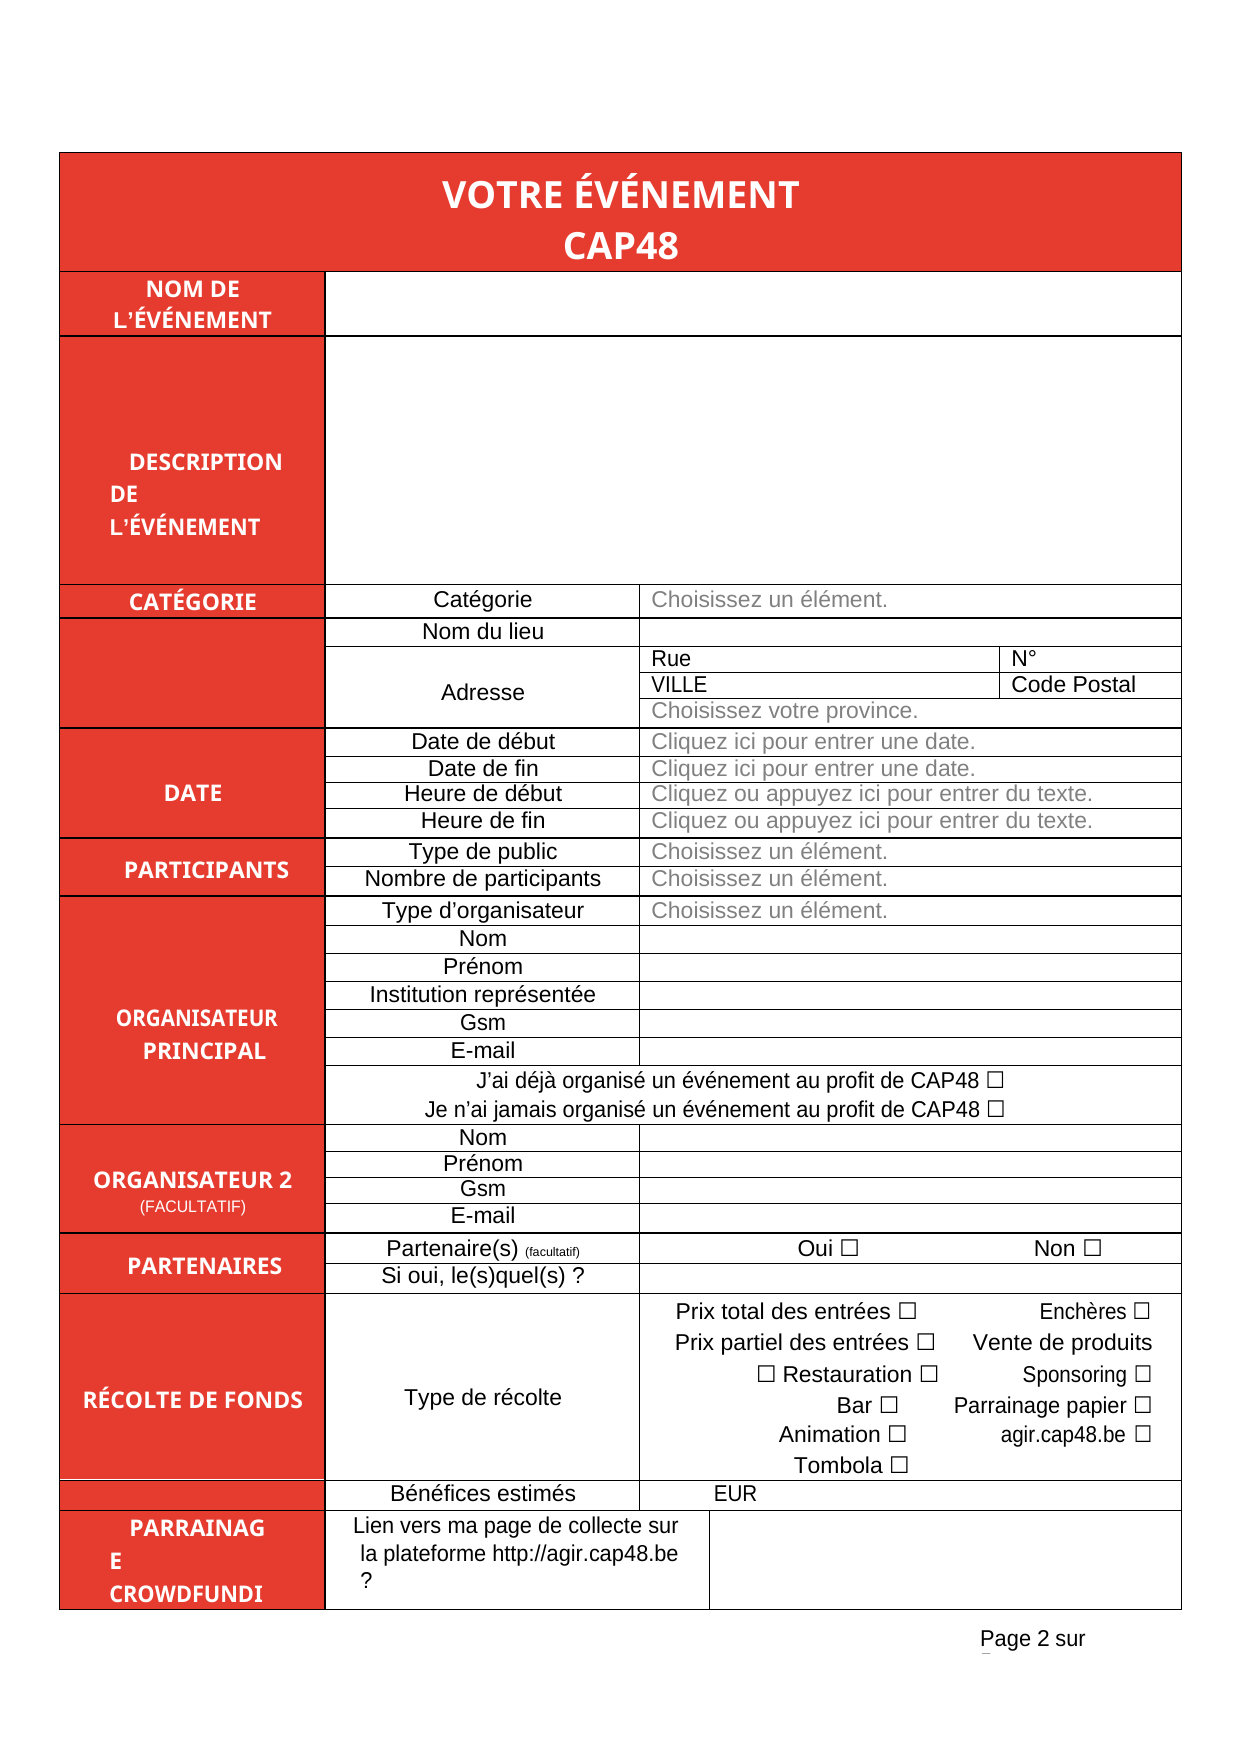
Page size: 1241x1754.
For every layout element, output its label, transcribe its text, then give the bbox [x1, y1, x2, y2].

table_cell Choisissez votre province. [640, 699, 1181, 727]
table_cell [640, 1204, 1181, 1232]
table_cell NOM DE L’ÉVÉNEMENT [60, 272, 324, 335]
table_cell E-mail [326, 1038, 639, 1065]
table_cell Rue [640, 647, 999, 672]
table_cell Bénéfices estimés [326, 1481, 639, 1510]
table_cell Si oui, le(s)quel(s) ? [326, 1264, 639, 1293]
table_cell Nom [326, 1125, 639, 1151]
table_cell N° [1000, 647, 1181, 672]
table_cell Type de public [326, 839, 639, 866]
table_cell Cliquez ou appuyez ici pour entrer du texte. [640, 783, 1181, 808]
table_cell [640, 619, 1181, 646]
table_cell [640, 1038, 1181, 1065]
table_cell Choisissez un élément. [640, 585, 1181, 617]
table_cell Choisissez un élément. [640, 867, 1181, 895]
table_cell Institution représentée [326, 982, 639, 1009]
table_cell Date de début [326, 729, 639, 756]
table_cell [326, 272, 1181, 335]
table_cell Partenaire(s) (facultatif) [326, 1234, 639, 1263]
table_cell PARTENAIRES [60, 1234, 324, 1293]
table_cell ORGANISATEUR 2 (FACULTATIF) [60, 1125, 324, 1232]
table_cell Nom [326, 926, 639, 953]
table_cell [326, 337, 1181, 584]
table_cell Heure de fin [326, 809, 639, 837]
table_cell CATÉGORIE [60, 585, 324, 617]
table_cell PARTICIPANTS [60, 839, 324, 895]
table_cell [710, 1511, 1181, 1609]
table_cell Heure de début [326, 783, 639, 808]
table_cell [640, 1178, 1181, 1203]
table_cell [60, 1481, 324, 1510]
table_cell [640, 1152, 1181, 1177]
table_cell Choisissez un élément. [640, 839, 1181, 866]
table_cell [640, 1010, 1181, 1037]
table_cell Code Postal [1000, 673, 1181, 698]
table_cell Gsm [326, 1178, 639, 1203]
table_cell EUR [640, 1481, 1181, 1510]
table_cell [640, 954, 1181, 981]
table_cell Cliquez ici pour entrer une date. [640, 757, 1181, 782]
table_cell Nombre de participants [326, 867, 639, 895]
table_cell Cliquez ici pour entrer une date. [640, 729, 1181, 756]
table_cell Gsm [326, 1010, 639, 1037]
table_cell ORGANISATEUR PRINCIPAL [60, 897, 324, 1124]
table_cell DATE [60, 729, 324, 837]
table_cell Prénom [326, 1152, 639, 1177]
table_cell [640, 1125, 1181, 1151]
table_cell Date de fin [326, 757, 639, 782]
table_cell Prénom [326, 954, 639, 981]
table_cell Type d’organisateur [326, 897, 639, 925]
table_cell Prix total des entrées ☐ Enchères ☐ Prix partiel des entrées ☐ Vente de produits ☐ Restauration ☐ Sponsoring ☐ Bar ☐ Parrainage papier ☐ Animation ☐ agir.cap48.be ☐ Tombola ☐ [640, 1294, 1181, 1479]
table_cell [640, 982, 1181, 1009]
table_cell Type de récolte [326, 1294, 639, 1479]
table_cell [326, 1511, 709, 1609]
table_cell Oui ☐ Non ☐ [640, 1234, 1181, 1263]
table_cell [640, 926, 1181, 953]
table_cell Nom du lieu [326, 619, 639, 646]
table_cell VILLE [640, 673, 999, 698]
table_cell [640, 1264, 1181, 1293]
table_cell [60, 619, 324, 727]
table_header VOTRE ÉVÉNEMENT CAP48 [60, 153, 1181, 271]
table_cell Choisissez un élément. [640, 897, 1181, 925]
table_cell E-mail [326, 1204, 639, 1232]
table_cell RÉCOLTE DE FONDS [60, 1294, 324, 1479]
table_cell DESCRIPTION DE L’ÉVÉNEMENT [60, 337, 324, 584]
table_cell Catégorie [326, 585, 639, 617]
table_cell Adresse [326, 647, 639, 727]
table_cell J’ai déjà organisé un événement au profit de CAP48 ☐ Je n’ai jamais organisé un événement au profit de CAP48 ☐ [326, 1066, 1181, 1124]
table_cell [60, 1511, 324, 1609]
table_cell Cliquez ou appuyez ici pour entrer du texte. [640, 809, 1181, 837]
